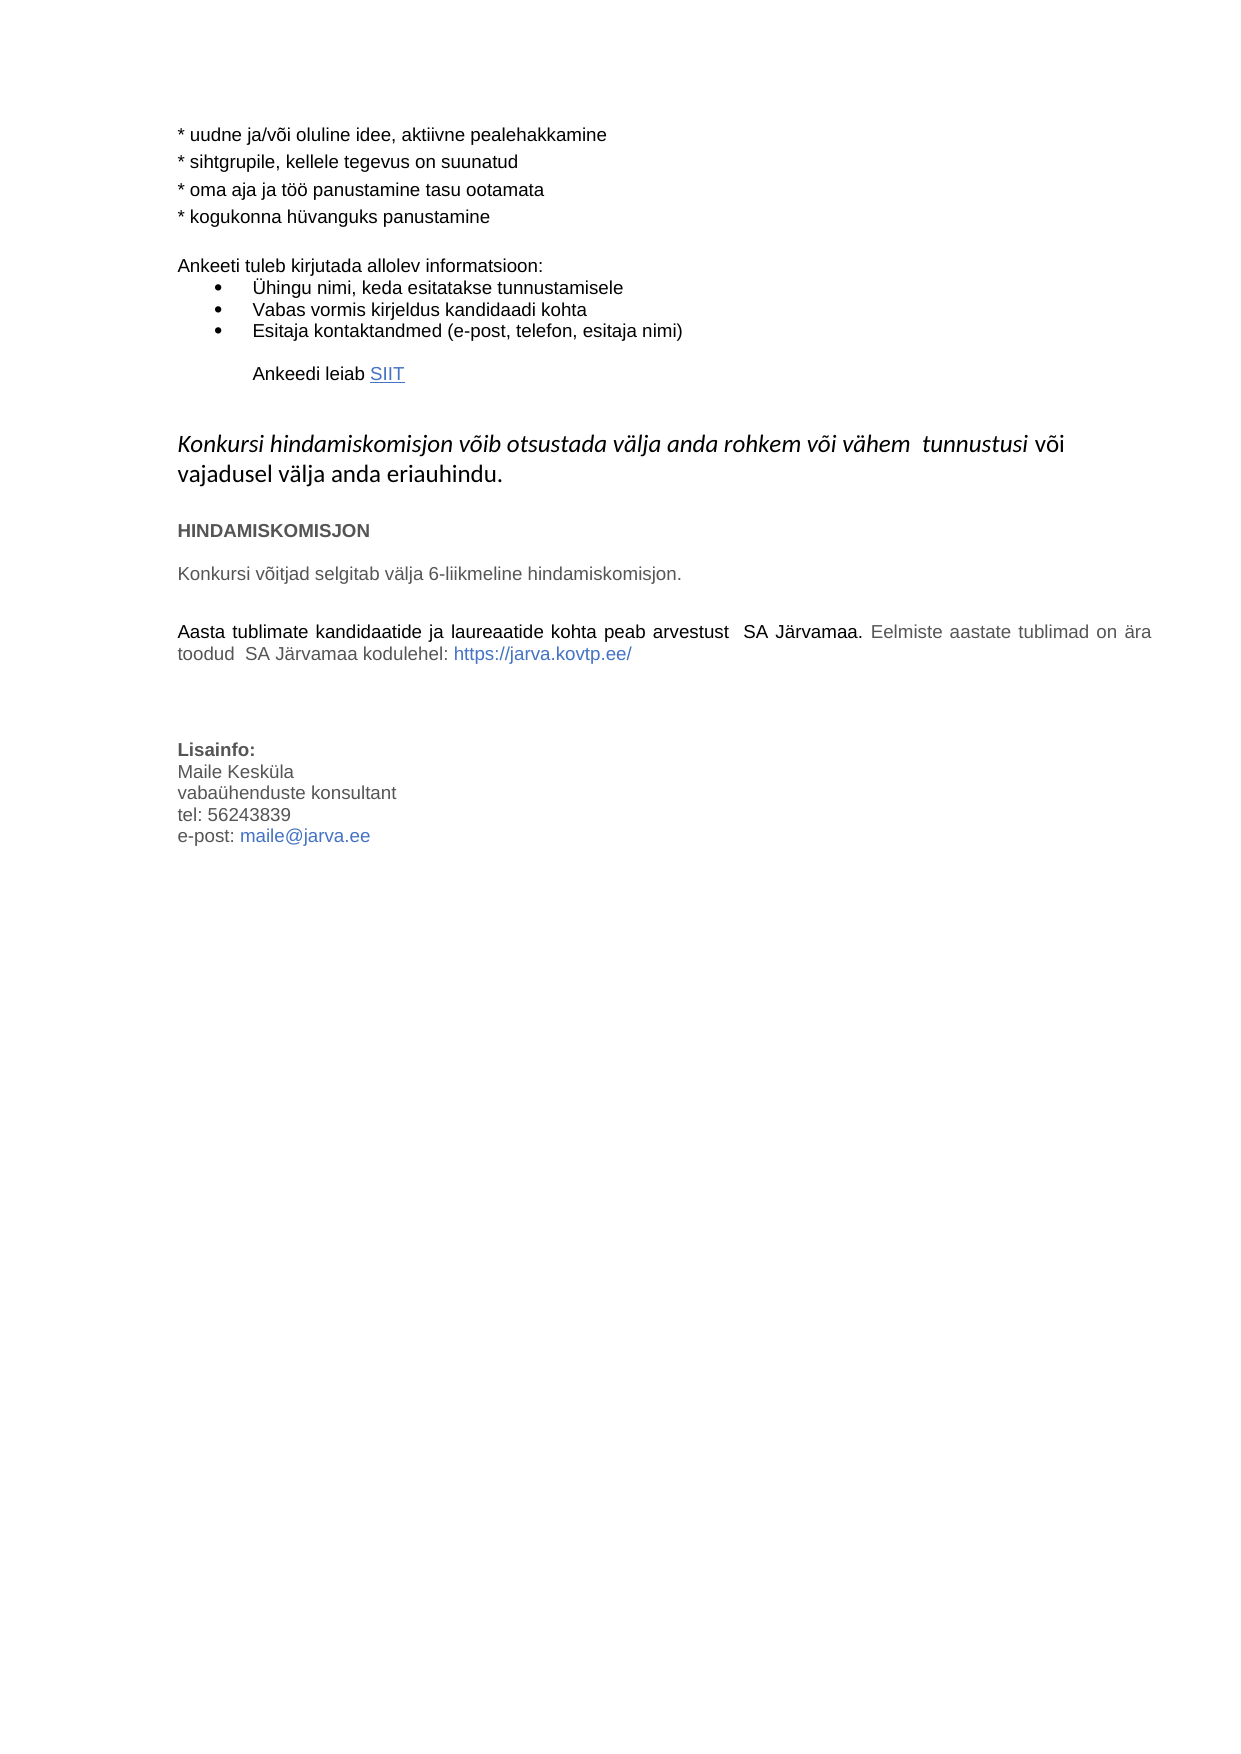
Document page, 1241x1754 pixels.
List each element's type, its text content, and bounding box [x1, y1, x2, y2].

text Konkursi hindamiskomisjon võib otsustada välja anda rohkem või vähem tunnustusi või vajadusel välja anda eriauhindu. [177, 428, 1152, 489]
text Aasta tublimate kandidaatide ja laureaatide kohta peab arvestust SA Järvamaa. Eelmiste aastate tublimad on ära toodud SA Järvamaa kodulehel: https://jarva.kovtp.ee/ [177, 621, 1152, 664]
text HINDAMISKOMISJON Konkursi võitjad selgitab välja 6-liikmeline hindamiskomisjon. [177, 519, 1152, 584]
list Esitaja kontaktandmed (e-post, telefon, esitaja nimi) [215, 320, 1152, 342]
list Ühingu nimi, keda esitatakse tunnustamisele [215, 277, 1152, 298]
text Lisainfo: Maile Kesküla vabaühenduste konsultant tel: 56243839 e-post: maile@jarva.ee [177, 717, 1152, 847]
list Ankeedi leiab SIIT [252, 363, 1152, 385]
list Vabas vormis kirjeldus kandidaadi kohta [215, 298, 1152, 320]
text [177, 118, 1152, 228]
text Ankeeti tuleb kirjutada allolev informatsioon: [177, 255, 1152, 277]
